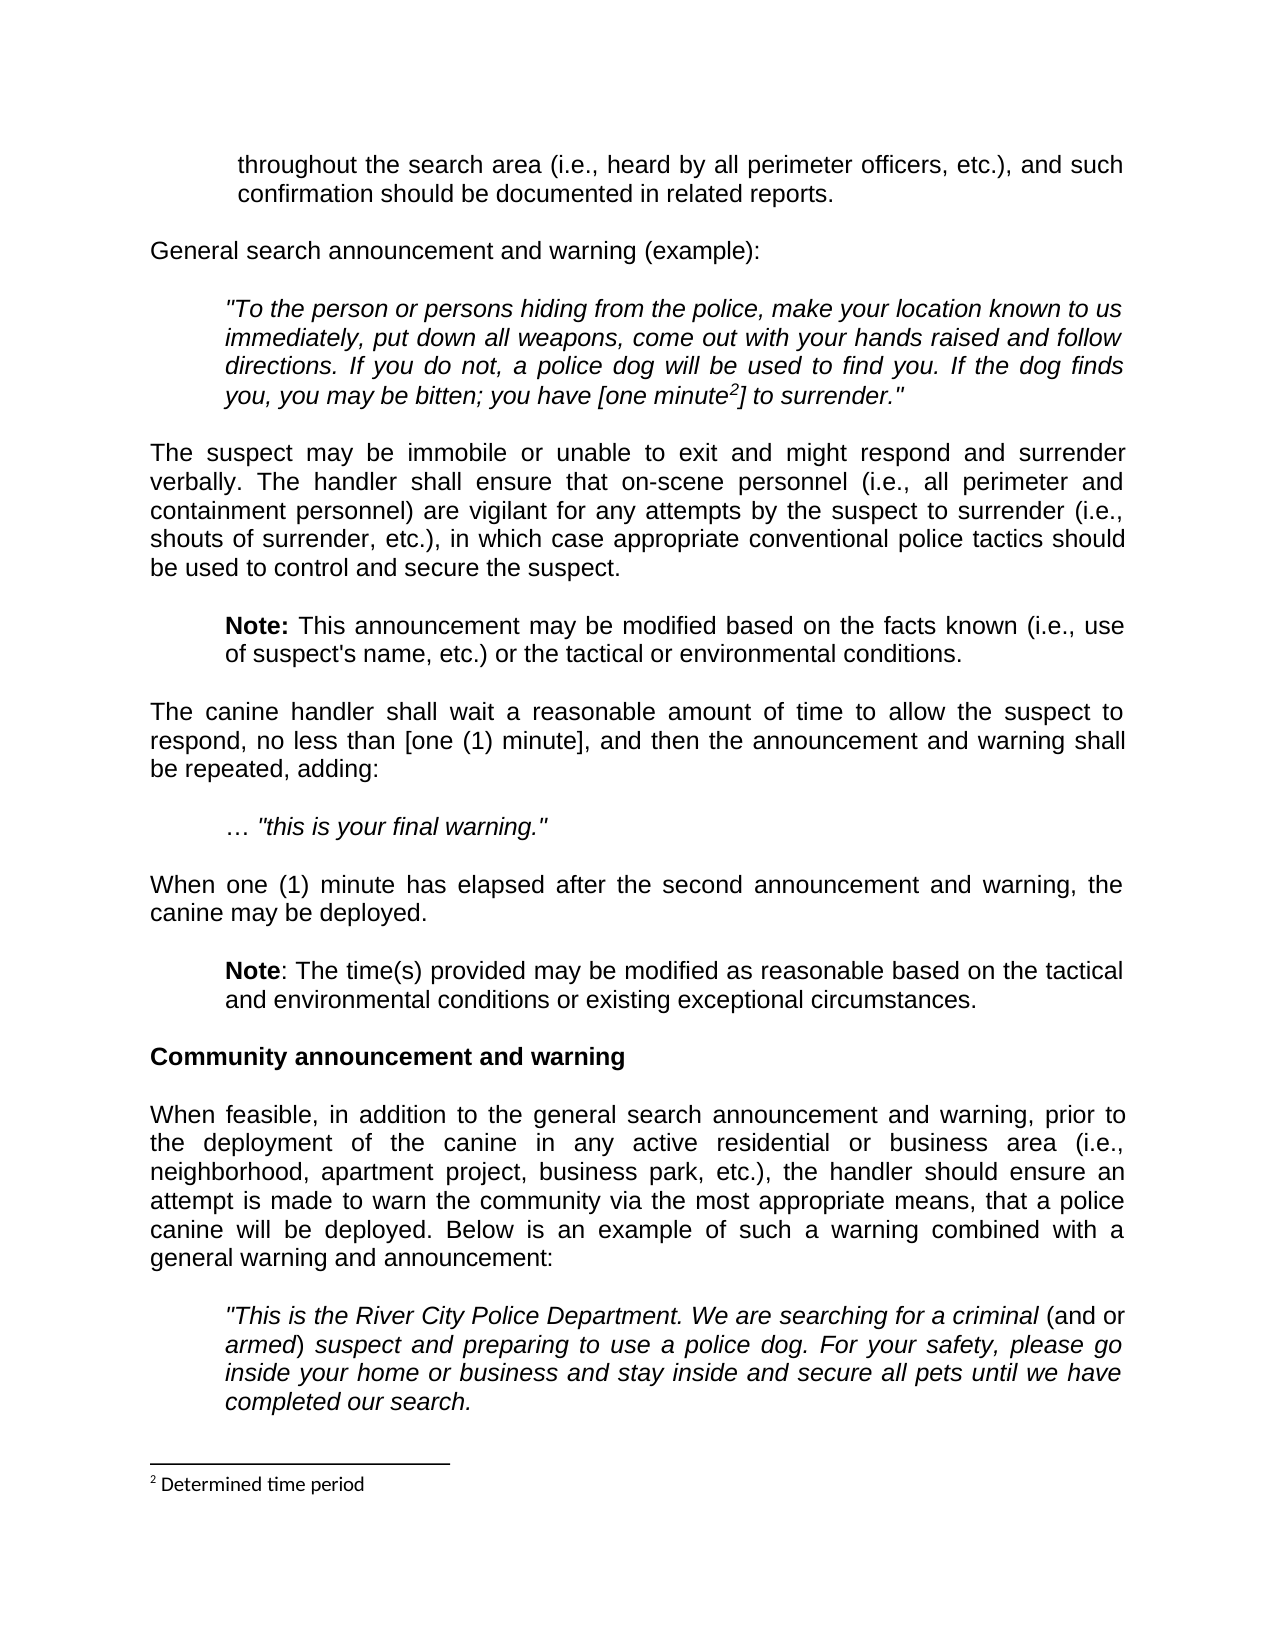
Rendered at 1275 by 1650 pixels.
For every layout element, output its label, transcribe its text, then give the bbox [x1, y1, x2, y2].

text Note: The time(s) provided may be modified as reasonable based on the tactical and environmental conditions or existing exceptional circumstances. [225, 956, 1126, 1013]
text "This is the River City Police Department. We are searching for a criminal (and or armed) suspect and preparing to use a police dog. For your safety, please go inside your home or business and stay inside and secure all pets until we have completed our search. [225, 1301, 1126, 1416]
text When feasible, in addition to the general search announcement and warning, prior to the deployment of the canine in any active residential or business area (i.e., neighborhood, apartment project, business park, etc.), the handler should ensure an attempt is made to warn the community via the most appropriate means, that a police canine will be deployed. Below is an example of such a warning combined with a general warning and announcement: [150, 1100, 1126, 1272]
text The canine handler shall wait a reasonable amount of time to allow the suspect to respond, no less than [one (1) minute], and then the announcement and warning shall be repeated, adding: [150, 697, 1126, 783]
text When one (1) minute has elapsed after the second announcement and warning, the canine may be deployed. [150, 869, 1124, 927]
text throughout the search area (i.e., heard by all perimeter officers, etc.), and such confirmation should be documented in related reports. [237, 150, 1126, 208]
subtitle Community announcement and warning [150, 1042, 1137, 1071]
text General search announcement and warning (example): [150, 236, 1137, 265]
text "To the person or persons hiding from the police, make your location known to us immediately, put down all weapons, come out with your hands raised and follow directions. If you do not, a police dog will be used to find you. If the dog finds you, you may be bitten; you have [one minute2] to surrender." [225, 294, 1125, 409]
text 2 Determined time period [150, 1472, 1137, 1497]
text … "this is your final warning." [225, 812, 1137, 841]
text The suspect may be immobile or unable to exit and might respond and surrender verbally. The handler shall ensure that on-scene personnel (i.e., all perimeter and containment personnel) are vigilant for any attempts by the suspect to surrender (i.e., shouts of surrender, etc.), in which case appropriate conventional police tactics should be used to control and secure the suspect. [150, 438, 1126, 582]
text Note: This announcement may be modified based on the facts known (i.e., use of suspect's name, etc.) or the tactical or environmental conditions. [225, 611, 1124, 668]
